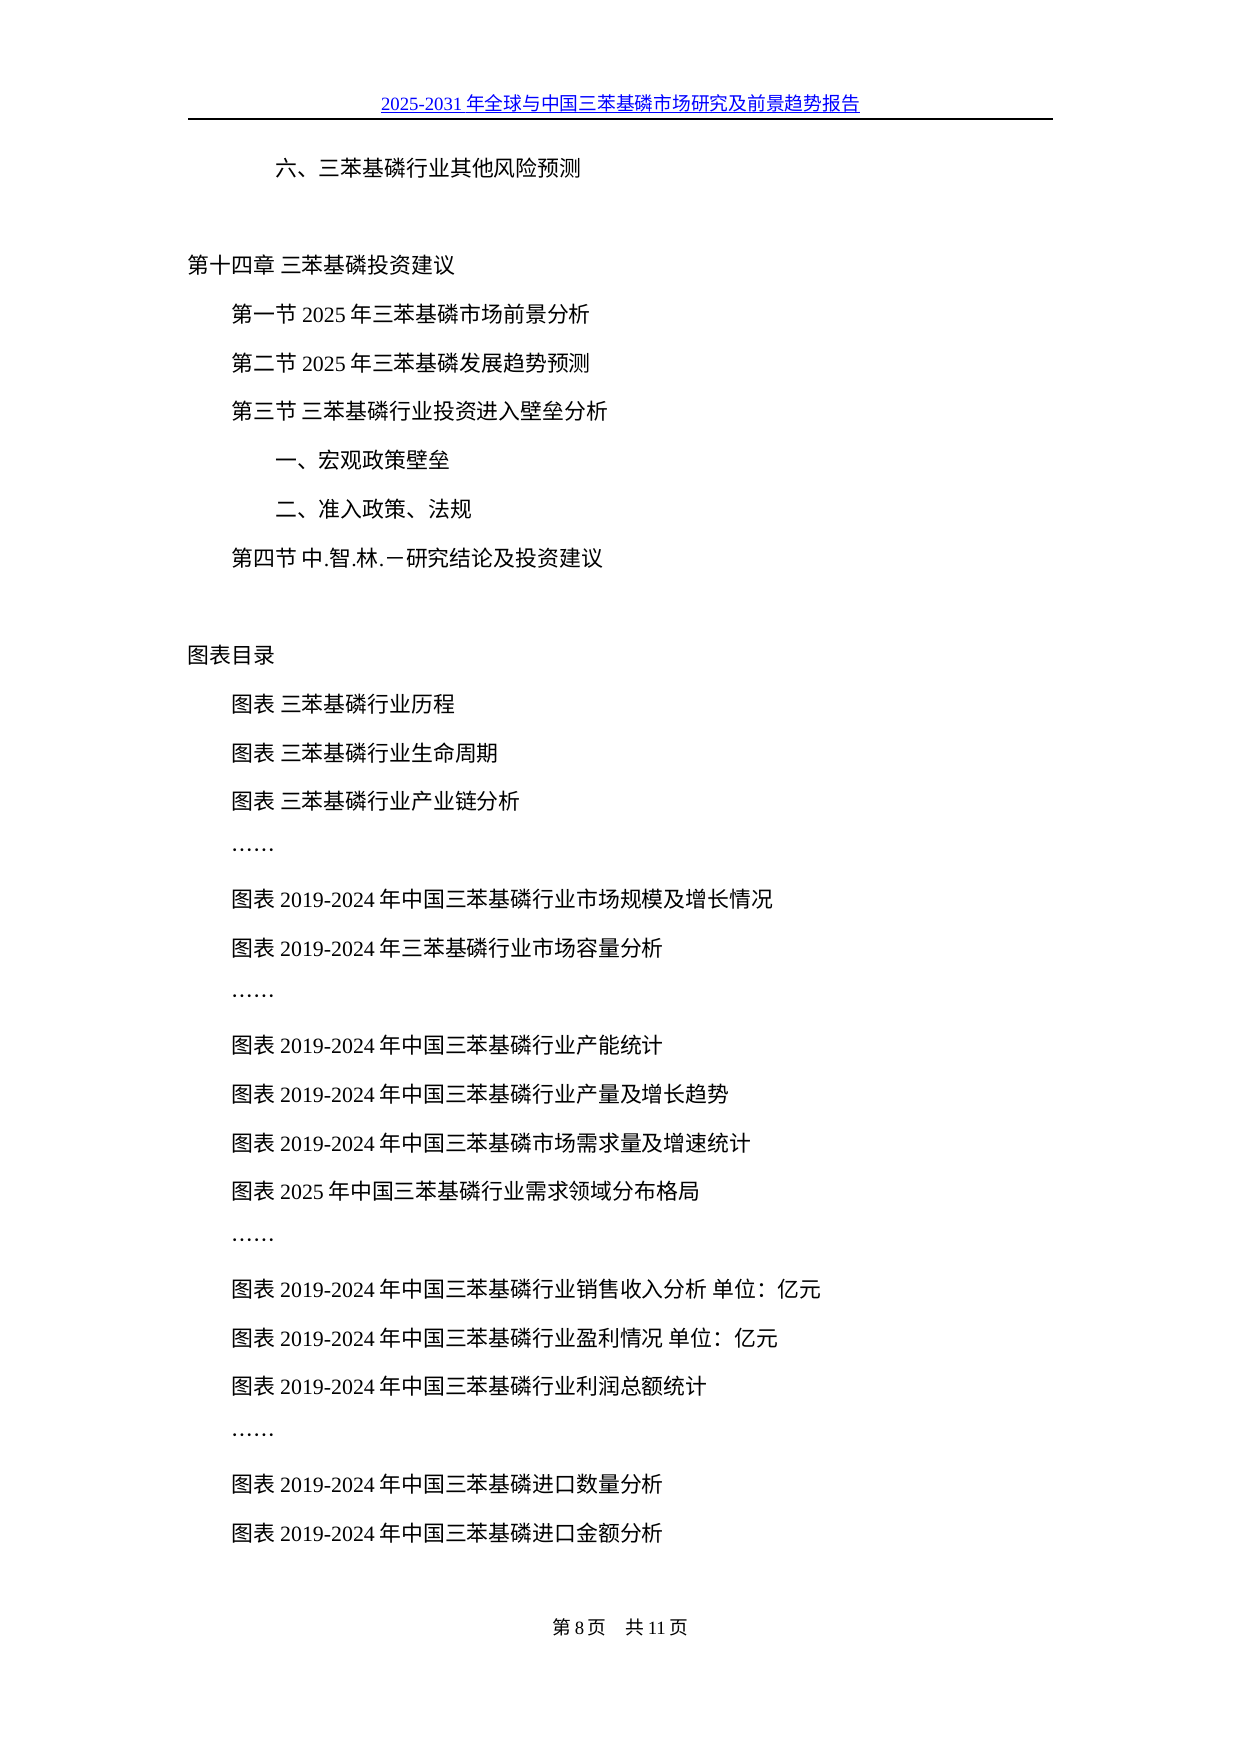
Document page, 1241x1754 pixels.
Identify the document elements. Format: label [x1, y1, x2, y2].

text [187, 150, 1053, 1548]
